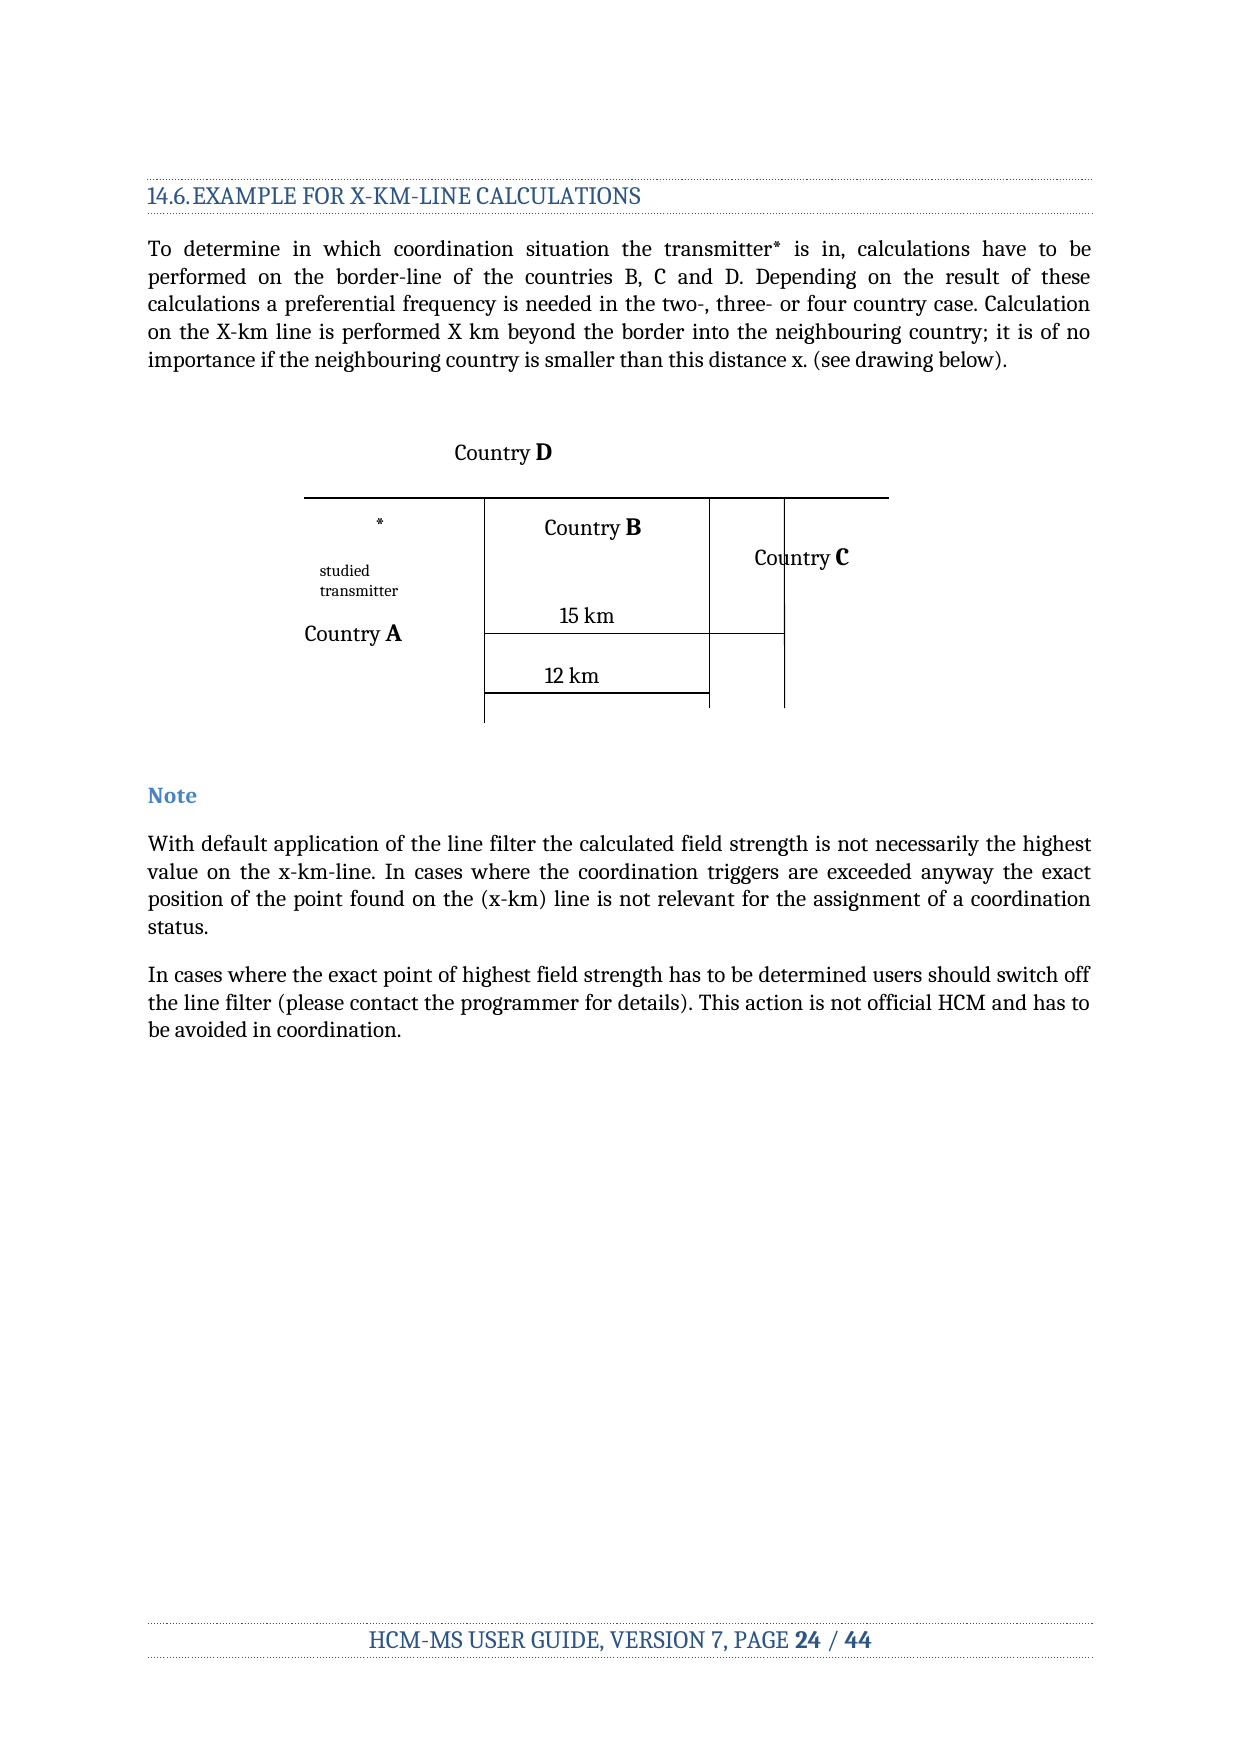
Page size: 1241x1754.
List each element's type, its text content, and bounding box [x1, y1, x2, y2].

text To determine in which coordination situation the transmitter* is in, calculations have to be performed on the border-line of the countries B, C and D. Depending on the result of these calculations a preferential frequency is needed in the two-, three- or four country case. Calculation on the X-km line is performed X km beyond the border into the neighbouring country; it is of no importance if the neighbouring country is smaller than this distance x. (see drawing below). [148, 236, 1093, 373]
text In cases where the exact point of highest field strength has to be determined users should switch off the line filter (please contact the programmer for details). This action is not official HCM and has to be avoided in coordination. [148, 962, 1093, 1044]
text With default application of the line filter the calculated field strength is not necessarily the highest value on the x-km-line. In cases where the coordination triggers are exceeded anyway the exact position of the point found on the (x-km) line is not relevant for the assignment of a coordination status. [148, 831, 1093, 940]
text Note [148, 782, 1093, 809]
subtitle Example for x-km-line calculations [147, 179, 1093, 214]
